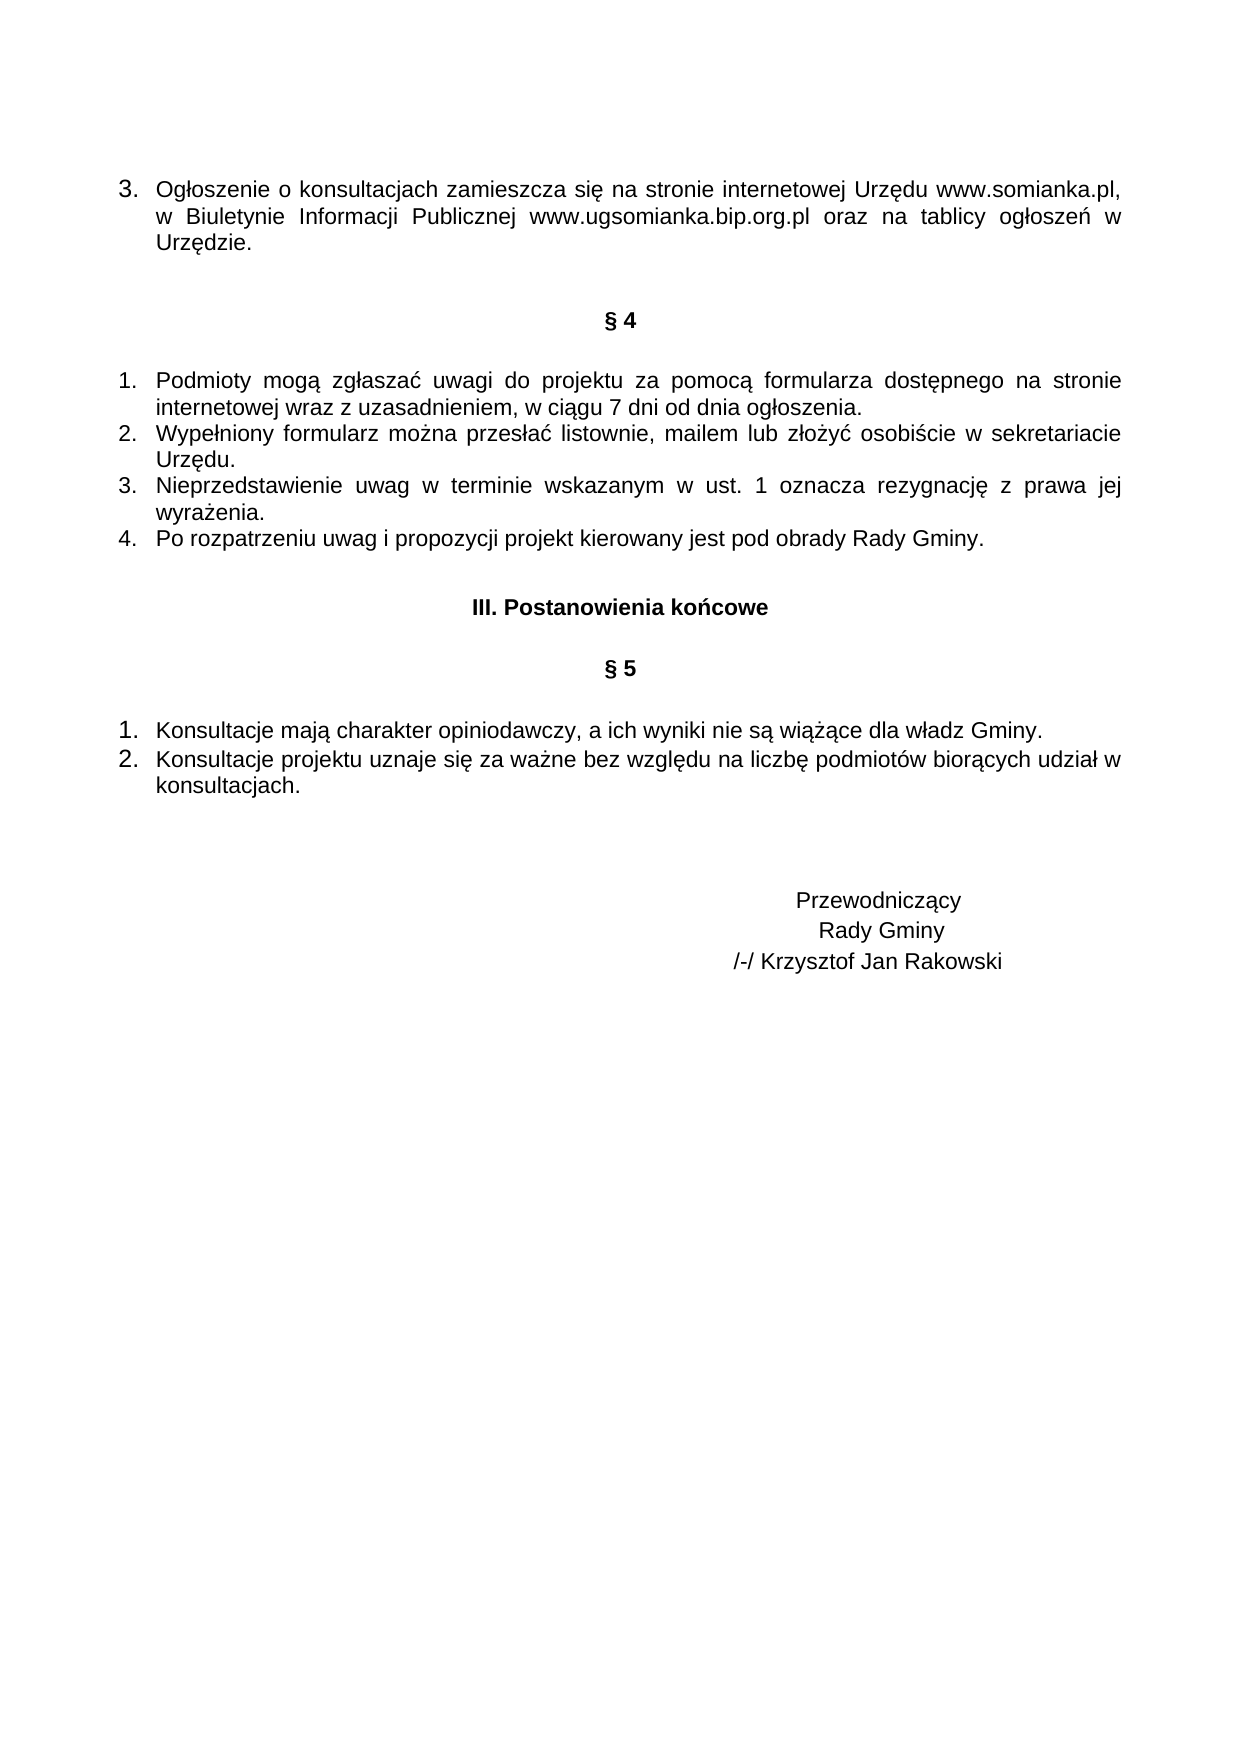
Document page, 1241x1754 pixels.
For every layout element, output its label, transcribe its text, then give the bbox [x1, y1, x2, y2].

list Wypełniony formularz można przesłać listownie, mailem lub złożyć osobiście w sekretariacie Urzędu. [118, 420, 1122, 472]
text Przewodniczący [561, 887, 1122, 913]
list Ogłoszenie o konsultacjach zamieszcza się na stronie internetowej Urzędu www.somianka.pl, w Biuletynie Informacji Publicznej www.ugsomianka.bip.org.pl oraz na tablicy ogłoszeń w Urzędzie. [118, 174, 1122, 256]
list Po rozpatrzeniu uwag i propozycji projekt kierowany jest pod obrady Rady Gminy. [118, 525, 1122, 552]
list Konsultacje projektu uznaje się za ważne bez względu na liczbę podmiotów biorących udział w konsultacjach. [118, 744, 1122, 799]
text /-/ Krzysztof Jan Rakowski [634, 948, 1122, 974]
list Podmioty mogą zgłaszać uwagi do projektu za pomocą formularza dostępnego na stronie internetowej wraz z uzasadnieniem, w ciągu 7 dni od dnia ogłoszenia. [118, 367, 1122, 420]
list Nieprzedstawienie uwag w terminie wskazanym w ust. 1 oznacza rezygnację z prawa jej wyrażenia. [118, 472, 1122, 525]
text III. Postanowienia końcowe [118, 594, 1122, 621]
text § 5 [118, 655, 1122, 681]
list Konsultacje mają charakter opiniodawczy, a ich wyniki nie są wiążące dla władz Gminy. [118, 715, 1122, 744]
text Rady Gminy [561, 917, 1122, 944]
text § 4 [118, 307, 1122, 333]
